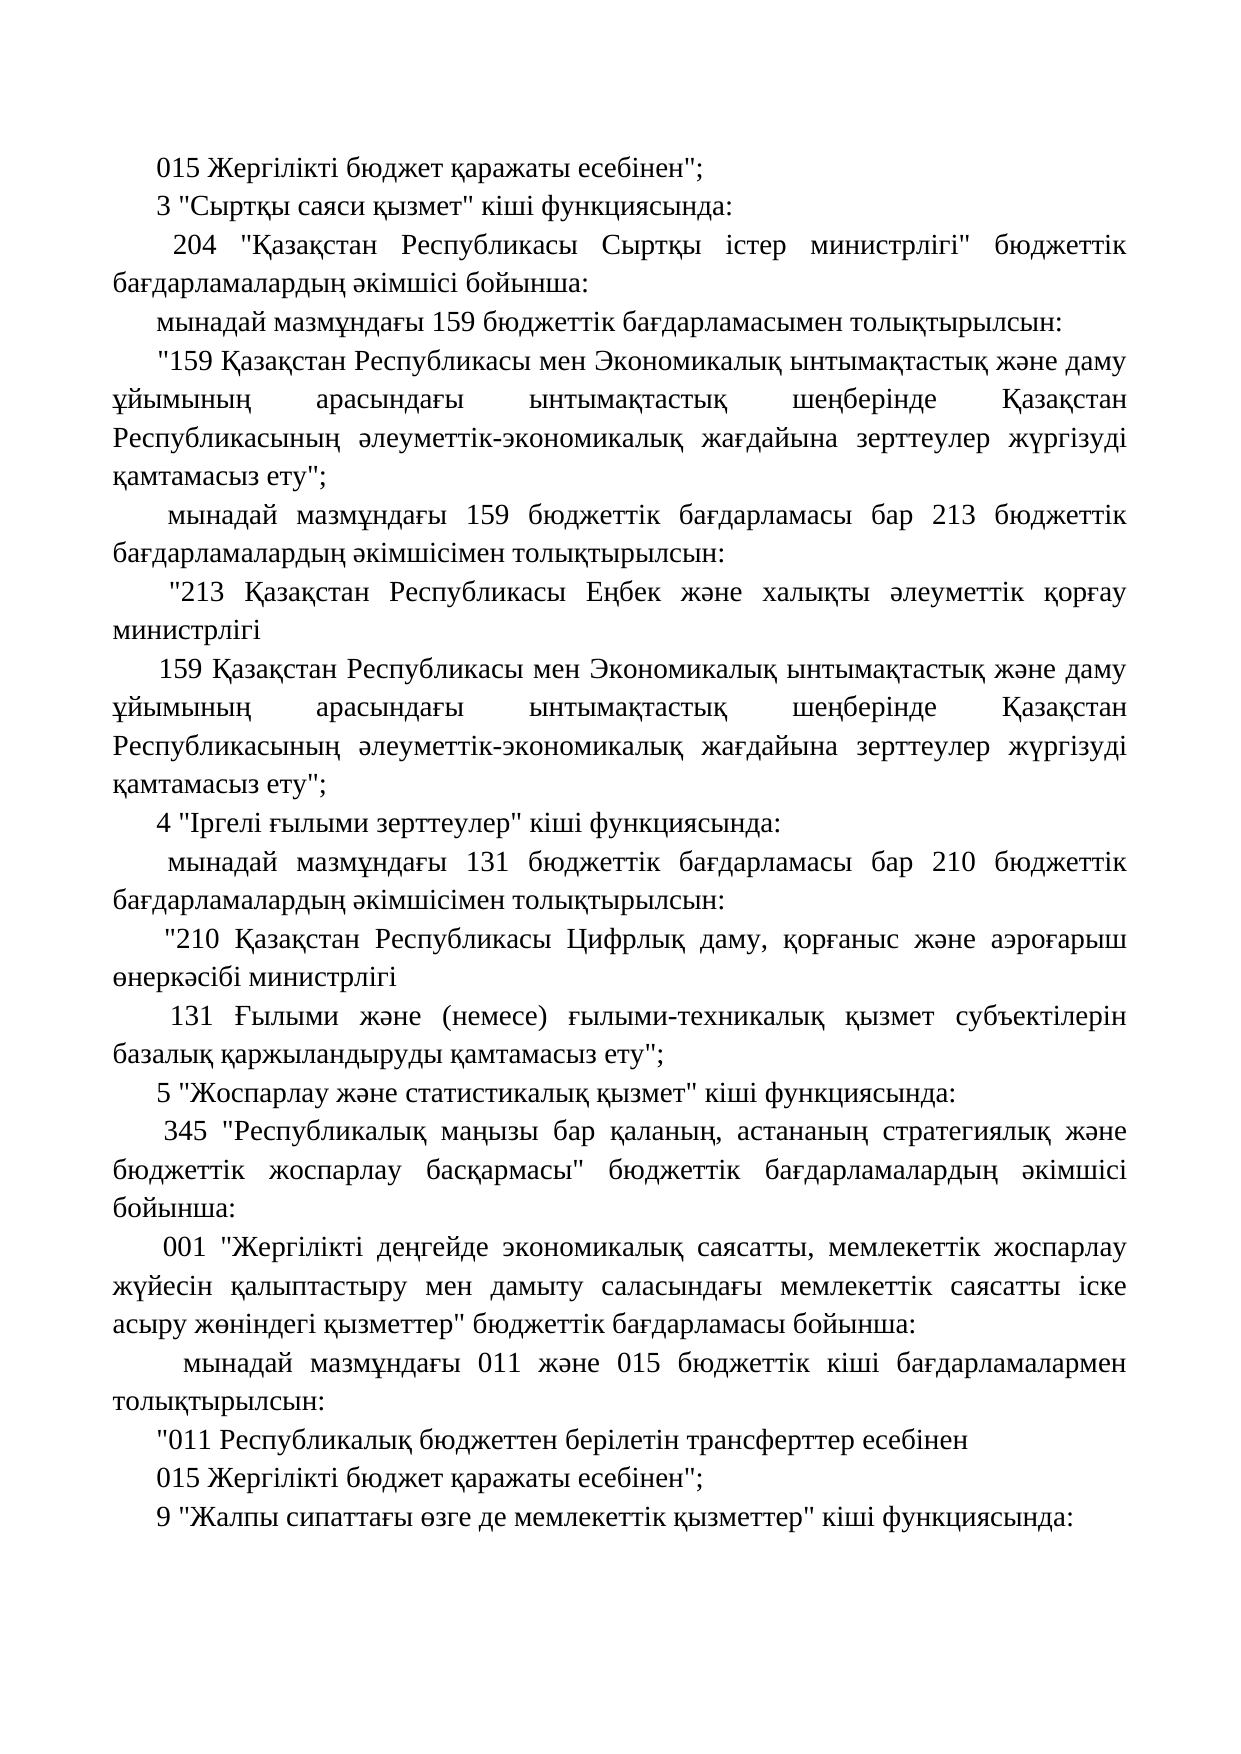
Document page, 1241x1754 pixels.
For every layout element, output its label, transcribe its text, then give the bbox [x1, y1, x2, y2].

text "159 Қазақстан Республикасы мен Экономикалық ынтымақтастық және даму ұйымының арасындағы ынтымақтастық шеңберінде Қазақстан Республикасының әлеуметтік-экономикалық жағдайына зерттеулер жүргізуді қамтамасыз ету"; [112, 343, 1128, 492]
text 131 Ғылыми және (немесе) ғылыми-техникалық қызмет субъектілерін базалық қаржыландыруды қамтамасыз ету"; [112, 998, 1128, 1070]
text мынадай мазмұндағы 131 бюджеттік бағдарламасы бар 210 бюджеттік бағдарламалардың әкімшісімен толықтырылсын: [112, 844, 1128, 916]
text 5 "Жоспарлау және статистикалық қызмет" кіші функциясында: [112, 1075, 1128, 1108]
text "011 Республикалық бюджеттен берілетін трансферттер есебінен [112, 1422, 1128, 1455]
text мынадай мазмұндағы 159 бюджеттік бағдарламасымен толықтырылсын: [112, 304, 1128, 338]
text 4 "Іргелі ғылыми зерттеулер" кіші функциясында: [112, 805, 1128, 839]
text "210 Қазақстан Республикасы Цифрлық даму, қорғаныс жəне аэроғарыш өнеркəсібі министрлігі [112, 921, 1128, 993]
text 3 "Сыртқы саяси қызмет" кіші функциясында: [112, 188, 1128, 222]
text 204 "Қазақстан Республикасы Сыртқы істер министрлігі" бюджеттік бағдарламалардың әкімшісі бойынша: [112, 227, 1128, 299]
text 001 "Жергілікті деңгейде экономикалық саясатты, мемлекеттік жоспарлау жүйесін қалыптастыру мен дамыту саласындағы мемлекеттік саясатты іске асыру жөніндегі қызметтер" бюджеттік бағдарламасы бойынша: [112, 1229, 1128, 1340]
text 159 Қазақстан Республикасы мен Экономикалық ынтымақтастық және даму ұйымының арасындағы ынтымақтастық шеңберінде Қазақстан Республикасының әлеуметтік-экономикалық жағдайына зерттеулер жүргізуді қамтамасыз ету"; [112, 651, 1128, 800]
text "213 Қазақстан Республикасы Еңбек және халықты әлеуметтік қорғау министрлігі [112, 574, 1128, 646]
text 015 Жергілікті бюджет қаражаты есебінен"; [112, 150, 1128, 183]
text 9 "Жалпы сипаттағы өзге де мемлекеттік қызметтер" кіші функциясында: [112, 1499, 1128, 1532]
text мынадай мазмұндағы 011 және 015 бюджеттік кіші бағдарламалармен толықтырылсын: [112, 1345, 1128, 1417]
text мынадай мазмұндағы 159 бюджеттік бағдарламасы бар 213 бюджеттік бағдарламалардың әкімшісімен толықтырылсын: [112, 497, 1128, 569]
text 015 Жергілікті бюджет қаражаты есебінен"; [112, 1460, 1128, 1494]
text 345 "Республикалық маңызы бар қаланың, астананың стратегиялық және бюджеттік жоспарлау басқармасы" бюджеттік бағдарламалардың әкімшісі бойынша: [112, 1113, 1128, 1224]
